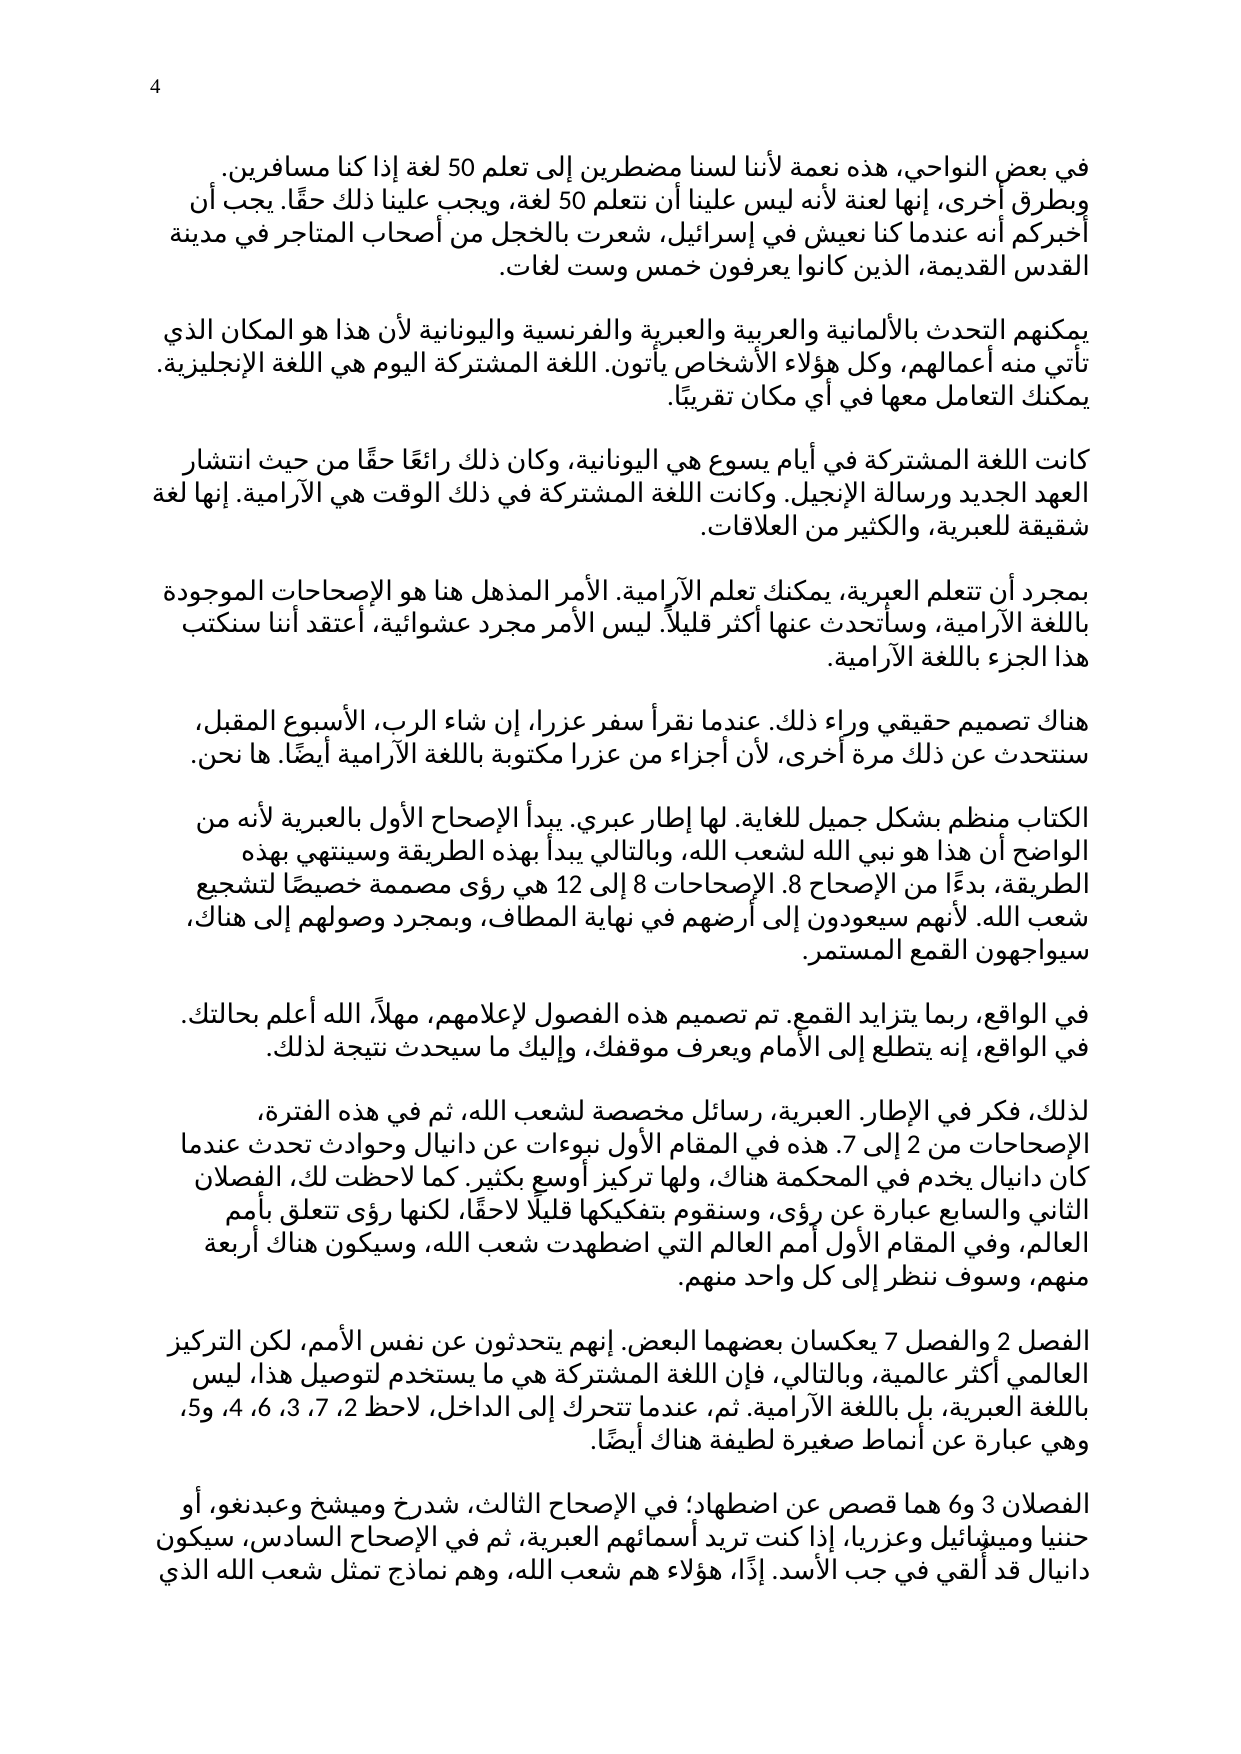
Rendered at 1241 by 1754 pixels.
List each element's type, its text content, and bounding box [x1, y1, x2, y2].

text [150, 1487, 1090, 1586]
text لذلك، فكر في الإطار. العبرية، رسائل مخصصة لشعب الله، ثم في هذه الفترة، الإصحاحات من 2 إلى 7. هذه في المقام الأول نبوءات عن دانيال وحوادث تحدث عندما كان دانيال يخدم في المحكمة هناك، ولها تركيز أوسع بكثير. كما لاحظت لك، الفصلان الثاني والسابع عبارة عن رؤى، وسنقوم بتفكيكها قليلًا لاحقًا، لكنها رؤى تتعلق بأمم العالم، وفي المقام الأول أمم العالم التي اضطهدت شعب الله، وسيكون هناك أربعة منهم، وسوف ننظر إلى كل واحد منهم. [150, 1094, 1090, 1293]
text يمكنهم التحدث بالألمانية والعربية والعبرية والفرنسية واليونانية لأن هذا هو المكان الذي تأتي منه أعمالهم، وكل هؤلاء الأشخاص يأتون. اللغة المشتركة اليوم هي اللغة الإنجليزية. يمكنك التعامل معها في أي مكان تقريبًا. [150, 313, 1090, 412]
text الكتاب منظم بشكل جميل للغاية. لها إطار عبري. يبدأ الإصحاح الأول بالعبرية لأنه من الواضح أن هذا هو نبي الله لشعب الله، وبالتالي يبدأ بهذه الطريقة وسينتهي بهذه الطريقة، بدءًا من الإصحاح 8. الإصحاحات 8 إلى 12 هي رؤى مصممة خصيصًا لتشجيع شعب الله. لأنهم سيعودون إلى أرضهم في نهاية المطاف، وبمجرد وصولهم إلى هناك، سيواجهون القمع المستمر. [150, 801, 1090, 966]
text في الواقع، ربما يتزايد القمع. تم تصميم هذه الفصول لإعلامهم، مهلاً، الله أعلم بحالتك. في الواقع، إنه يتطلع إلى الأمام ويعرف موقفك، وإليك ما سيحدث نتيجة لذلك. [150, 997, 1090, 1063]
text الفصل 2 والفصل 7 يعكسان بعضهما البعض. إنهم يتحدثون عن نفس الأمم، لكن التركيز العالمي أكثر عالمية، وبالتالي، فإن اللغة المشتركة هي ما يستخدم لتوصيل هذا، ليس باللغة العبرية، بل باللغة الآرامية. ثم، عندما تتحرك إلى الداخل، لاحظ 2، 7، 3، 6، 4، و5، وهي عبارة عن أنماط صغيرة لطيفة هناك أيضًا. [150, 1324, 1090, 1456]
text كانت اللغة المشتركة في أيام يسوع هي اليونانية، وكان ذلك رائعًا حقًا من حيث انتشار العهد الجديد ورسالة الإنجيل. وكانت اللغة المشتركة في ذلك الوقت هي الآرامية. إنها لغة شقيقة للعبرية، والكثير من العلاقات. [150, 443, 1090, 542]
text بمجرد أن تتعلم العبرية، يمكنك تعلم الآرامية. الأمر المذهل هنا هو الإصحاحات الموجودة باللغة الآرامية، وسأتحدث عنها أكثر قليلاً. ليس الأمر مجرد عشوائية، أعتقد أننا سنكتب هذا الجزء باللغة الآرامية. [150, 574, 1090, 673]
text هناك تصميم حقيقي وراء ذلك. عندما نقرأ سفر عزرا، إن شاء الرب، الأسبوع المقبل، سنتحدث عن ذلك مرة أخرى، لأن أجزاء من عزرا مكتوبة باللغة الآرامية أيضًا. ها نحن. [150, 704, 1090, 770]
text في بعض النواحي، هذه نعمة لأننا لسنا مضطرين إلى تعلم 50 لغة إذا كنا مسافرين. وبطرق أخرى، إنها لعنة لأنه ليس علينا أن نتعلم 50 لغة، ويجب علينا ذلك حقًا. يجب أن أخبركم أنه عندما كنا نعيش في إسرائيل، شعرت بالخجل من أصحاب المتاجر في مدينة القدس القديمة، الذين كانوا يعرفون خمس وست لغات. [150, 150, 1090, 282]
